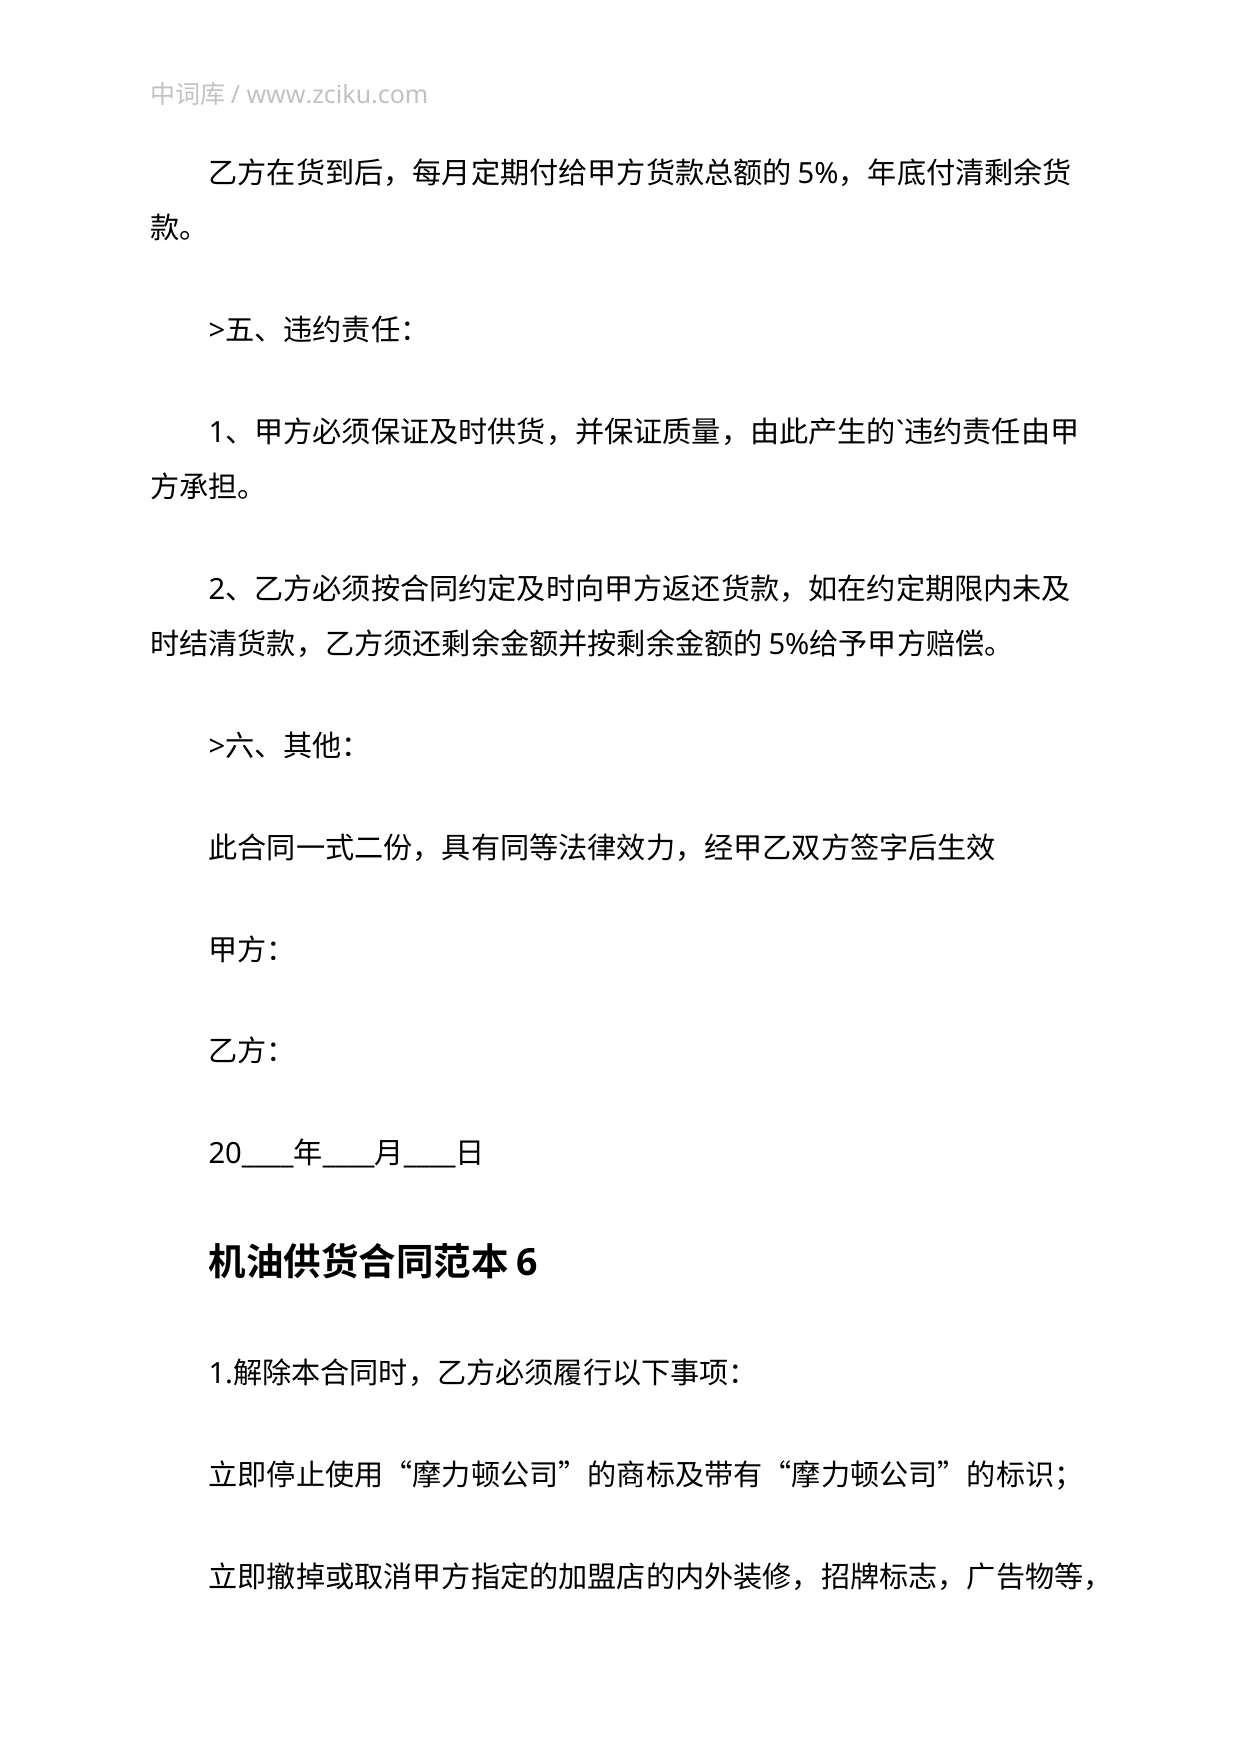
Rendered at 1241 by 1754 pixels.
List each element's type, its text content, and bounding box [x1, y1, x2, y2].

text 立即停止使用“摩力顿公司”的商标及带有“摩力顿公司”的标识； [150, 1451, 1090, 1494]
text >五、违约责任： [150, 307, 1090, 349]
text 乙方： [150, 1028, 1090, 1070]
text 1.解除本合同时，乙方必须履行以下事项： [150, 1349, 1090, 1392]
text 1、甲方必须保证及时供货，并保证质量，由此产生的`违约责任由甲方承担。 [150, 409, 1090, 506]
text 乙方在货到后，每月定期付给甲方货款总额的5%，年底付清剩余货款。 [150, 150, 1090, 247]
text 此合同一式二份，具有同等法律效力，经甲乙双方签字后生效 [150, 824, 1090, 867]
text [150, 1553, 1090, 1595]
text 20____年____月____日 [150, 1130, 1090, 1172]
text 机油供货合同范本6 [150, 1232, 1090, 1286]
text >六、其他： [150, 722, 1090, 765]
text 甲方： [150, 926, 1090, 968]
text 2、乙方必须按合同约定及时向甲方返还货款，如在约定期限内未及时结清货款，乙方须还剩余金额并按剩余金额的5%给予甲方赔偿。 [150, 566, 1090, 663]
